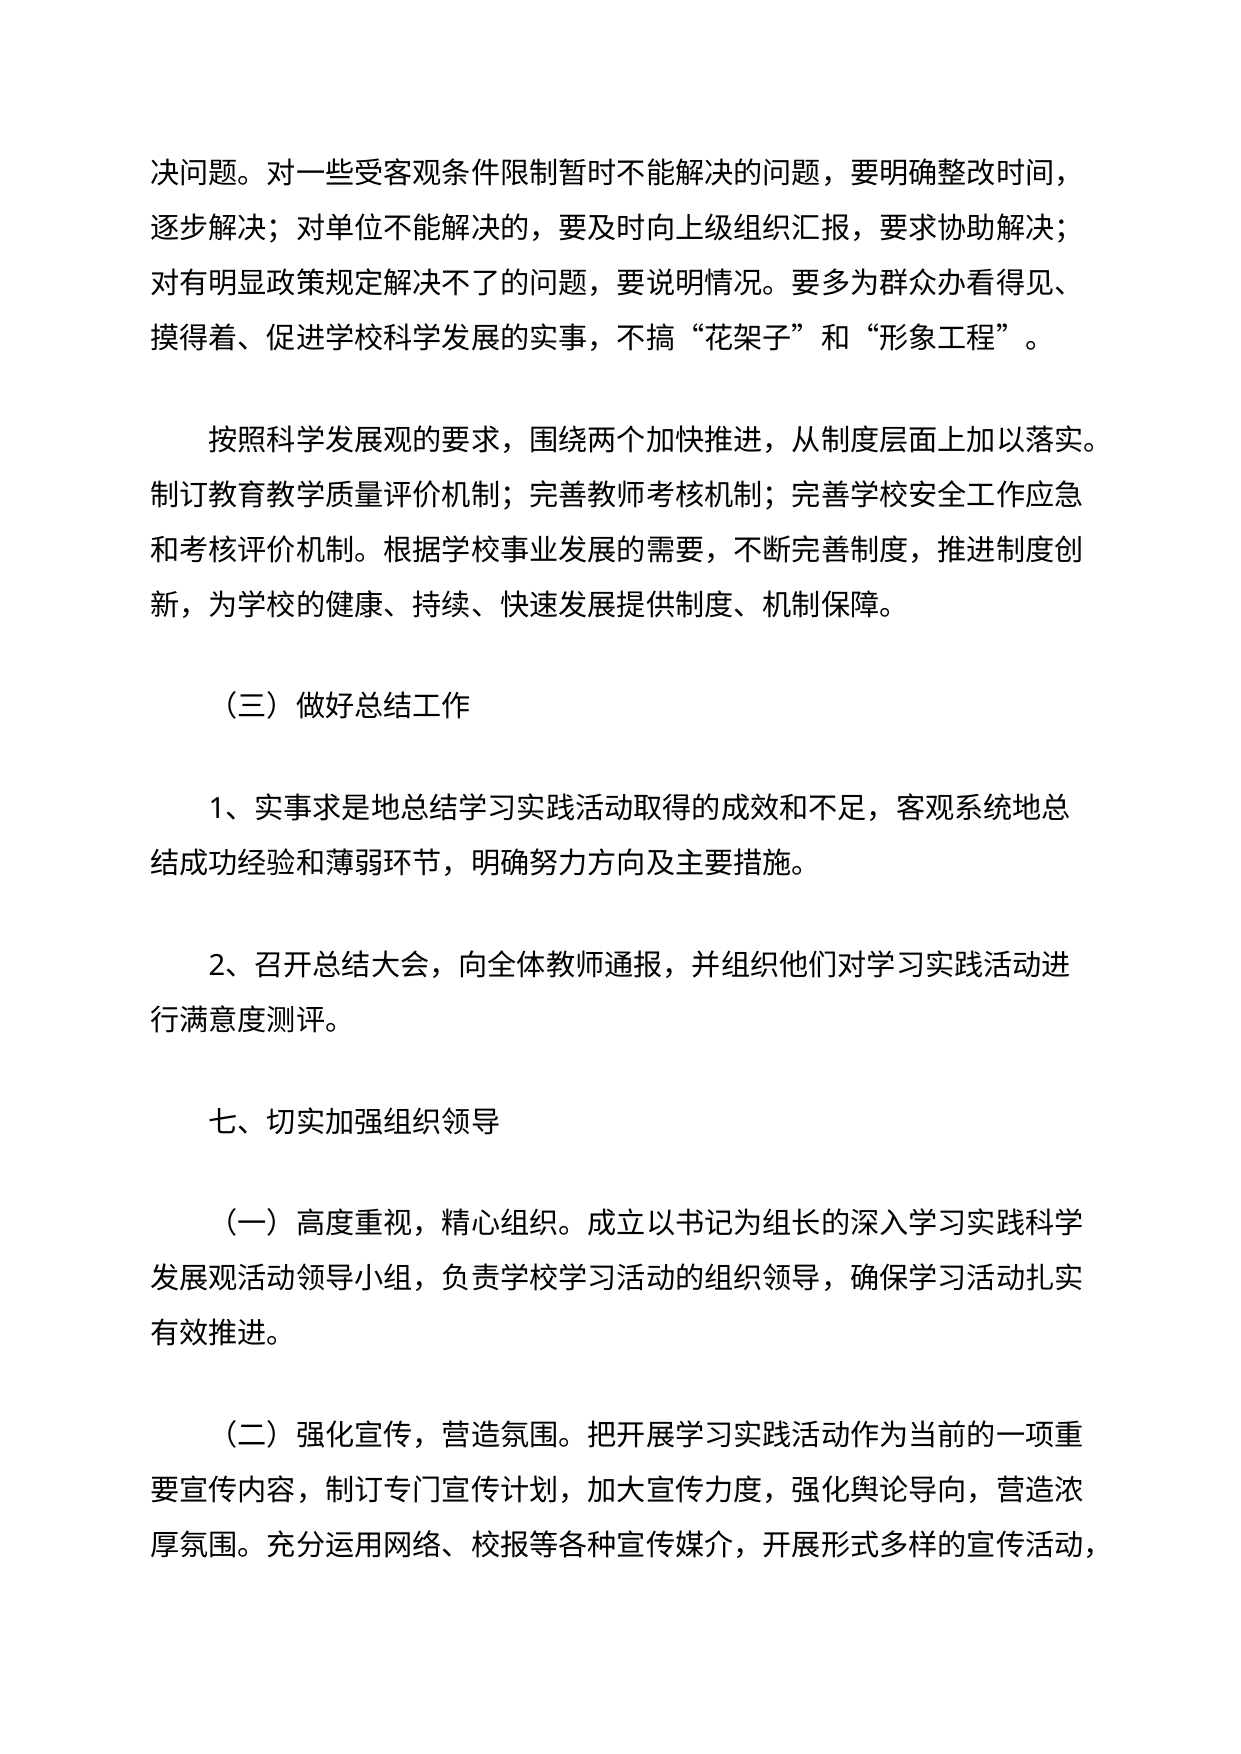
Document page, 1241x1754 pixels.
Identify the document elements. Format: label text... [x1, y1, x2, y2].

text 七、切实加强组织领导 [150, 1098, 1090, 1141]
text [150, 1412, 1090, 1564]
text 2、召开总结大会，向全体教师通报，并组织他们对学习实践活动进行满意度测评。 [150, 941, 1090, 1039]
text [150, 150, 1090, 357]
text （一）高度重视，精心组织。成立以书记为组长的深入学习实践科学发展观活动领导小组，负责学校学习活动的组织领导，确保学习活动扎实有效推进。 [150, 1200, 1090, 1352]
text 按照科学发展观的要求，围绕两个加快推进，从制度层面上加以落实。制订教育教学质量评价机制；完善教师考核机制；完善学校安全工作应急和考核评价机制。根据学校事业发展的需要，不断完善制度，推进制度创新，为学校的健康、持续、快速发展提供制度、机制保障。 [150, 416, 1090, 623]
text 1、实事求是地总结学习实践活动取得的成效和不足，客观系统地总结成功经验和薄弱环节，明确努力方向及主要措施。 [150, 785, 1090, 882]
text （三）做好总结工作 [150, 683, 1090, 725]
